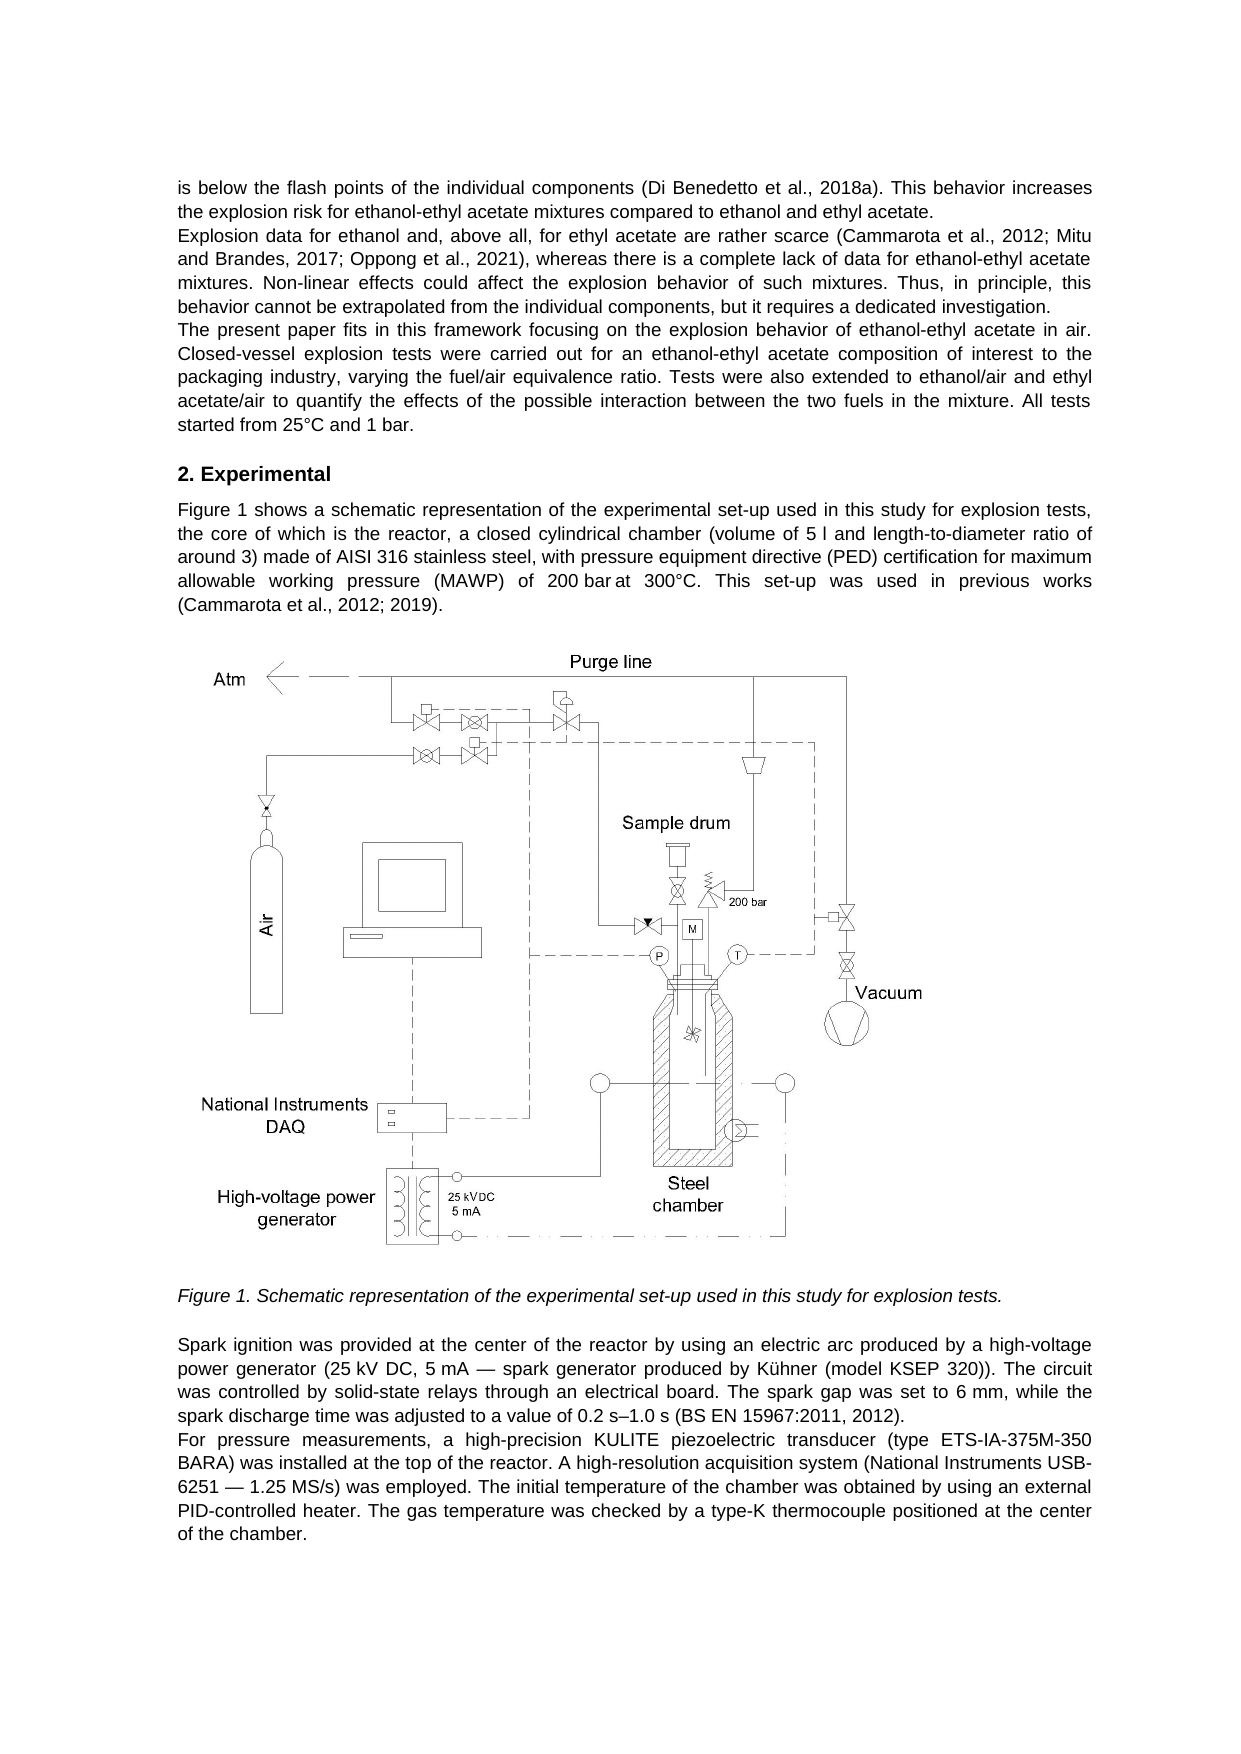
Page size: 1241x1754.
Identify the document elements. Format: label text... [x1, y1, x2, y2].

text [177, 177, 1092, 222]
picture [177, 642, 948, 1259]
subtitle Experimental [177, 462, 1092, 486]
text Spark ignition was provided at the center of the reactor by using an electric arc produced by a high-voltage power generator (25 kV DC, 5 mA — spark generator produced by Kühner (model KSEP 320)). The circuit was controlled by solid-state relays through an electrical board. The spark gap was set to 6 mm, while the spark discharge time was adjusted to a value of 0.2 s–1.0 s (BS EN 15967:2011, 2012). [177, 1334, 1092, 1426]
text Figure 1. Schematic representation of the experimental set-up used in this study for explosion tests. [177, 1285, 1092, 1307]
text For pressure measurements, a high-precision KULITE piezoelectric transducer (type ETS-IA-375M-350 BARA) was installed at the top of the reactor. A high-resolution acquisition system (National Instruments USB-6251 — 1.25 MS/s) was employed. The initial temperature of the chamber was obtained by using an external PID-controlled heater. The gas temperature was checked by a type-K thermocouple positioned at the center of the chamber. [177, 1428, 1092, 1544]
text Figure 1 shows a schematic representation of the experimental set-up used in this study for explosion tests, the core of which is the reactor, a closed cylindrical chamber (volume of 5 l and length-to-diameter ratio of around 3) made of AISI 316 stainless steel, with pressure equipment directive (PED) certification for maximum allowable working pressure (MAWP) of 200 bar at 300°C. This set-up was used in previous works (Cammarota et al., 2012; 2019). [177, 499, 1092, 615]
text Explosion data for ethanol and, above all, for ethyl acetate are rather scarce (Cammarota et al., 2012; Mitu and Brandes, 2017; Oppong et al., 2021), whereas there is a complete lack of data for ethanol-ethyl acetate mixtures. Non-linear effects could affect the explosion behavior of such mixtures. Thus, in principle, this behavior cannot be extrapolated from the individual components, but it requires a dedicated investigation. [177, 224, 1092, 317]
text The present paper fits in this framework focusing on the explosion behavior of ethanol-ethyl acetate in air. Closed-vessel explosion tests were carried out for an ethanol-ethyl acetate composition of interest to the packaging industry, varying the fuel/air equivalence ratio. Tests were also extended to ethanol/air and ethyl acetate/air to quantify the effects of the possible interaction between the two fuels in the mixture. All tests started from 25°C and 1 bar. [177, 319, 1092, 435]
